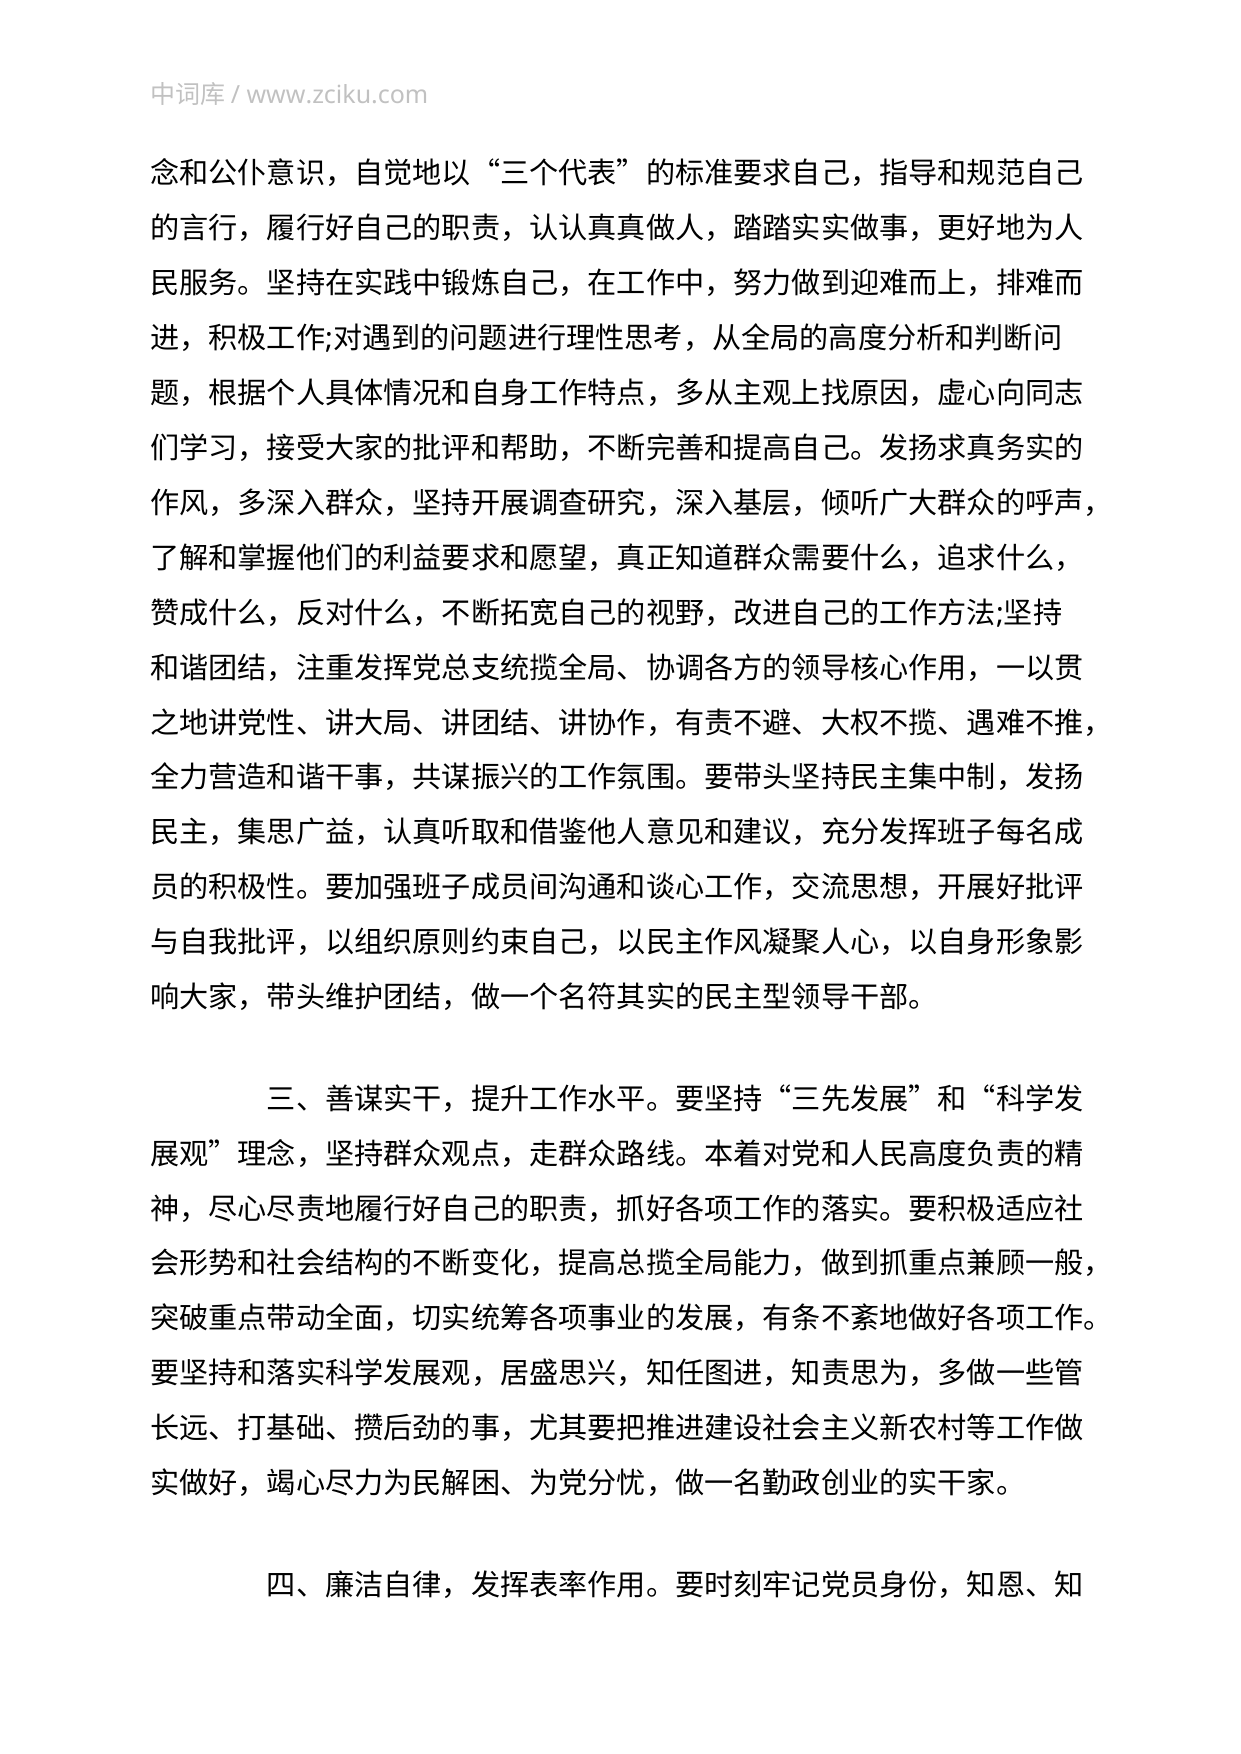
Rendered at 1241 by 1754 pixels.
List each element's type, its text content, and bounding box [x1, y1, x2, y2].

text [150, 150, 1090, 1016]
text 三、善谋实干，提升工作水平。要坚持“三先发展”和“科学发展观”理念，坚持群众观点，走群众路线。本着对党和人民高度负责的精神，尽心尽责地履行好自己的职责，抓好各项工作的落实。要积极适应社会形势和社会结构的不断变化，提高总揽全局能力，做到抓重点兼顾一般，突破重点带动全面，切实统筹各项事业的发展，有条不紊地做好各项工作。要坚持和落实科学发展观，居盛思兴，知任图进，知责思为，多做一些管长远、打基础、攒后劲的事，尤其要把推进建设社会主义新农村等工作做实做好，竭心尽力为民解困、为党分忧，做一名勤政创业的实干家。 [150, 1075, 1090, 1502]
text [150, 1561, 1090, 1604]
